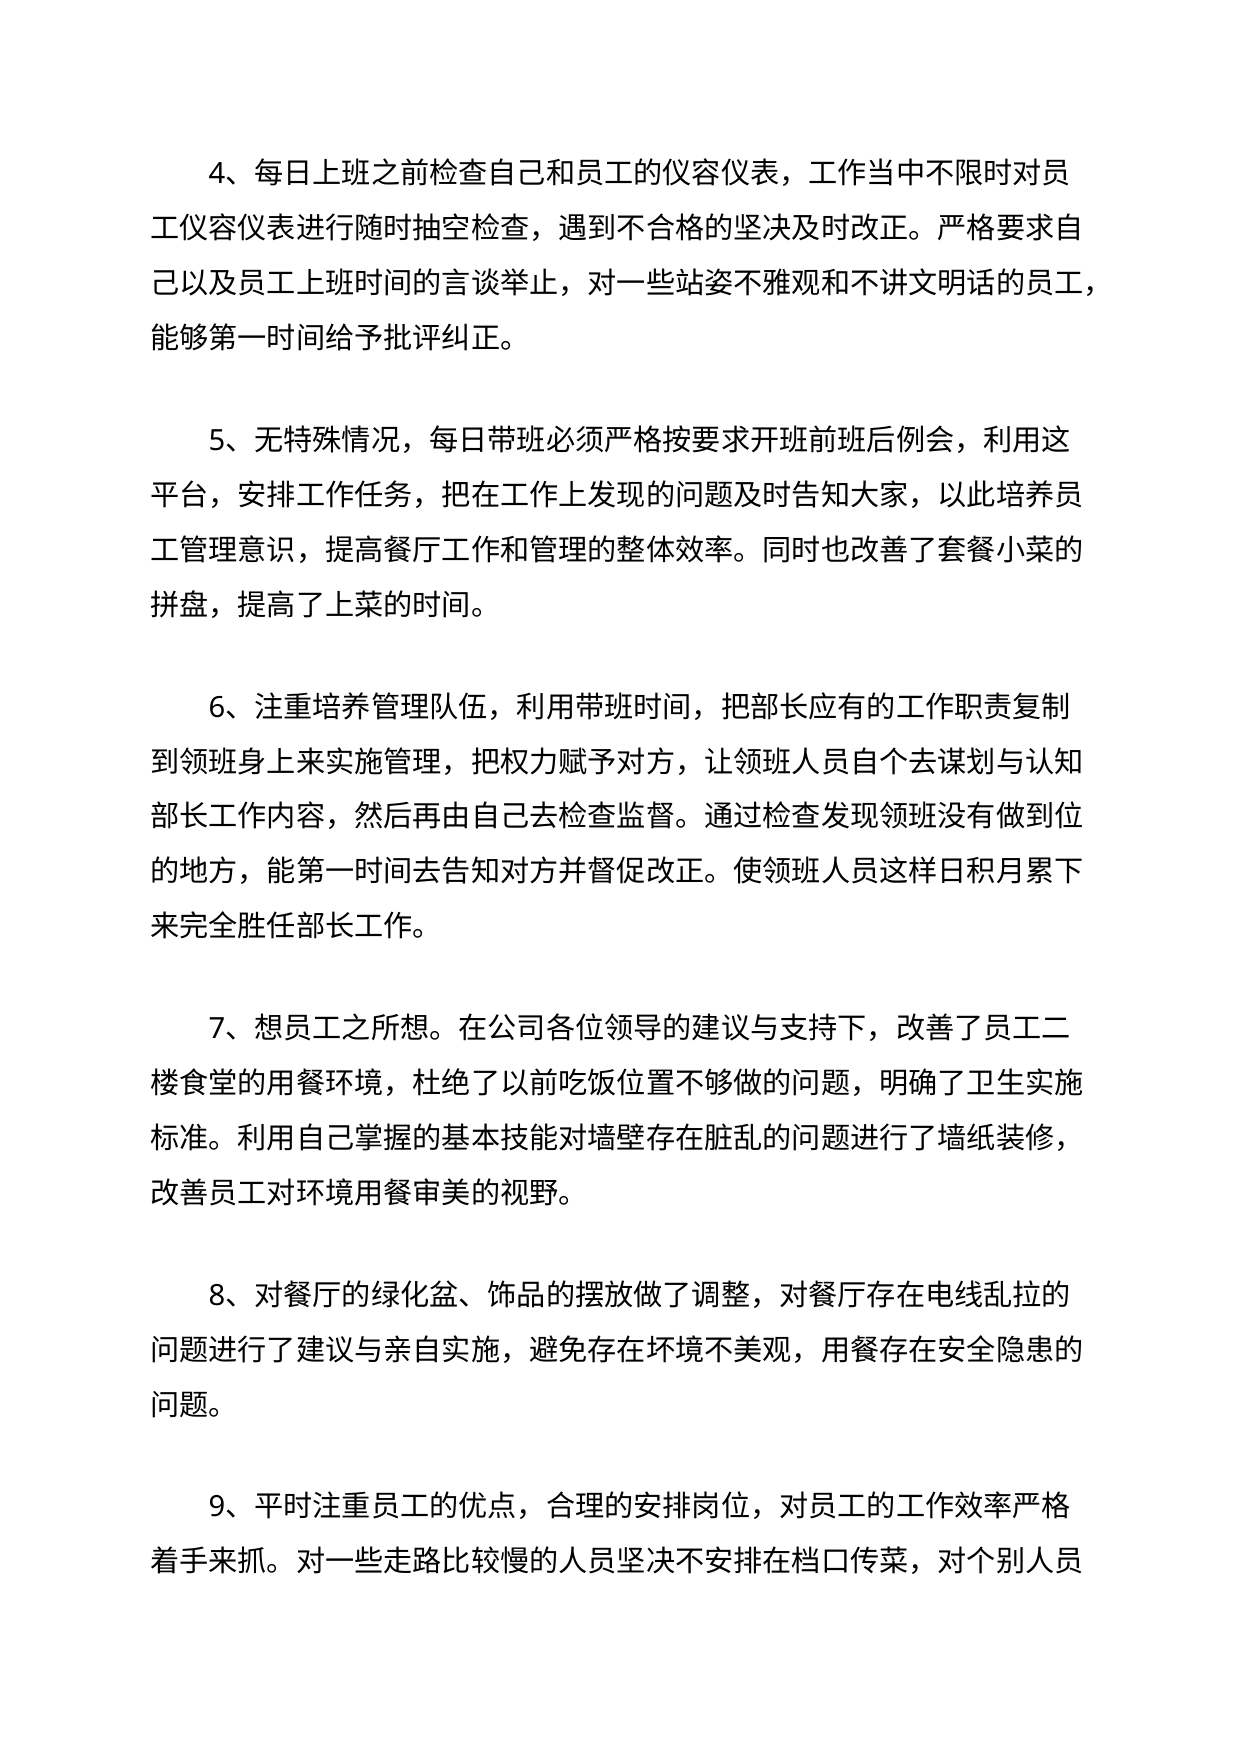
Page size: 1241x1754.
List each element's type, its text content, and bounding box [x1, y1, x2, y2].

text 5、无特殊情况，每日带班必须严格按要求开班前班后例会，利用这平台，安排工作任务，把在工作上发现的问题及时告知大家，以此培养员工管理意识，提高餐厅工作和管理的整体效率。同时也改善了套餐小菜的拼盘，提高了上菜的时间。 [150, 417, 1090, 624]
text 8、对餐厅的绿化盆、饰品的摆放做了调整，对餐厅存在电线乱拉的问题进行了建议与亲自实施，避免存在坏境不美观，用餐存在安全隐患的问题。 [150, 1271, 1090, 1423]
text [150, 1483, 1090, 1580]
text 6、注重培养管理队伍，利用带班时间，把部长应有的工作职责复制到领班身上来实施管理，把权力赋予对方，让领班人员自个去谋划与认知部长工作内容，然后再由自己去检查监督。通过检查发现领班没有做到位的地方，能第一时间去告知对方并督促改正。使领班人员这样日积月累下来完全胜任部长工作。 [150, 683, 1090, 945]
text 7、想员工之所想。在公司各位领导的建议与支持下，改善了员工二楼食堂的用餐环境，杜绝了以前吃饭位置不够做的问题，明确了卫生实施标准。利用自己掌握的基本技能对墙壁存在脏乱的问题进行了墙纸装修，改善员工对环境用餐审美的视野。 [150, 1004, 1090, 1212]
text 4、每日上班之前检查自己和员工的仪容仪表，工作当中不限时对员工仪容仪表进行随时抽空检查，遇到不合格的坚决及时改正。严格要求自己以及员工上班时间的言谈举止，对一些站姿不雅观和不讲文明话的员工，能够第一时间给予批评纠正。 [150, 150, 1090, 357]
